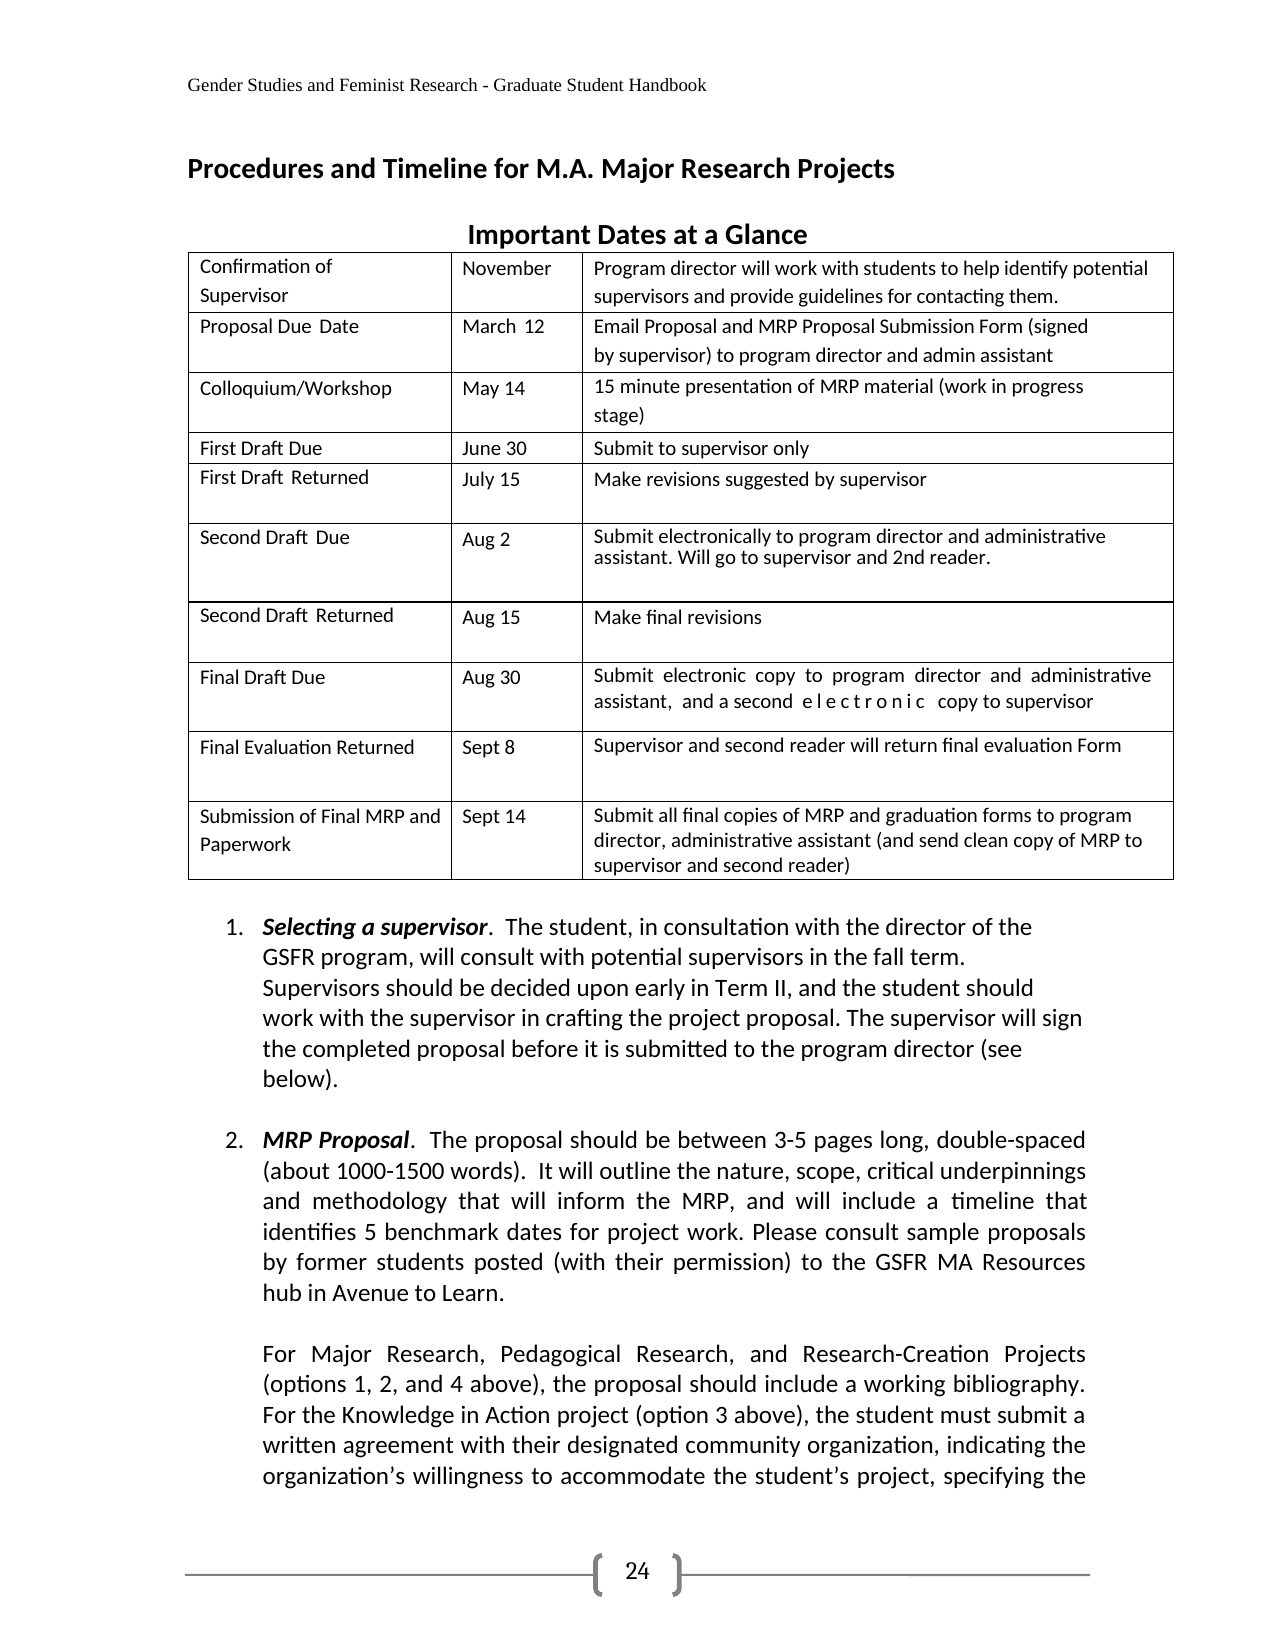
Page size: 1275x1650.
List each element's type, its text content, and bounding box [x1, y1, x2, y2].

table_cell Aug 15 [452, 603, 582, 662]
text Important Dates at a Glance [187, 216, 1087, 252]
table_cell First Draft Returned [189, 464, 451, 523]
table_cell 15 minute presentation of MRP material (work in progress stage) [583, 373, 1173, 432]
text Procedures and Timeline for M.A. Major Research Projects [187, 150, 1087, 186]
table_cell Submit electronic copy to program director and administrative assistant, and a second electronic copy to supervisor [583, 663, 1173, 731]
table_cell Final Evaluation Returned [189, 732, 451, 801]
table_cell Submit to supervisor only [583, 433, 1173, 463]
table_cell May 14 [452, 373, 582, 432]
table_cell Submit electronically to program director and administrative assistant. Will go to supervisor and 2nd reader. [583, 524, 1173, 601]
table_cell Final Draft Due [189, 663, 451, 731]
table_header November [452, 253, 582, 312]
list MRP Proposal. The proposal should be between 3-5 pages long, double-spaced (about 1000-1500 words). It will outline the nature, scope, critical underpinnings and methodology that will inform the MRP, and will include a timeline that identifies 5 benchmark dates for project work. Please consult sample proposals by former students posted (with their permission) to the GSFR MA Resources hub in Avenue to Learn. [225, 1124, 1087, 1308]
table_cell Second Draft Returned [189, 603, 451, 662]
table_cell Aug 30 [452, 663, 582, 731]
table_cell June 30 [452, 433, 582, 463]
table_cell March 12 [452, 313, 582, 372]
table_header Program director will work with students to help identify potential supervisors and provide guidelines for contacting them. [583, 253, 1173, 312]
table_cell Colloquium/Workshop [189, 373, 451, 432]
table_cell Email Proposal and MRP Proposal Submission Form (signed by supervisor) to program director and admin assistant [583, 313, 1173, 372]
table_cell Proposal Due Date [189, 313, 451, 372]
table_cell Make final revisions [583, 603, 1173, 662]
table_cell Supervisor and second reader will return final evaluation Form [583, 732, 1173, 801]
table_cell July 15 [452, 464, 582, 523]
table_header Confirmation of Supervisor [189, 253, 451, 312]
table_cell Submit all final copies of MRP and graduation forms to program director, administrative assistant (and send clean copy of MRP to supervisor and second reader) [583, 802, 1173, 879]
table_cell First Draft Due [189, 433, 451, 463]
table_cell Aug 2 [452, 524, 582, 601]
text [262, 1338, 1087, 1491]
table_cell Second Draft Due [189, 524, 451, 601]
table_cell Sept 8 [452, 732, 582, 801]
table_cell Make revisions suggested by supervisor [583, 464, 1173, 523]
table_cell Sept 14 [452, 802, 582, 879]
list Selecting a supervisor. The student, in consultation with the director of the GSFR program, will consult with potential supervisors in the fall term. Supervisors should be decided upon early in Term II, and the student should work with the supervisor in crafting the project proposal. The supervisor will sign the completed proposal before it is submitted to the program director (see below). [225, 911, 1087, 1094]
table_cell Submission of Final MRP and Paperwork [189, 802, 451, 879]
